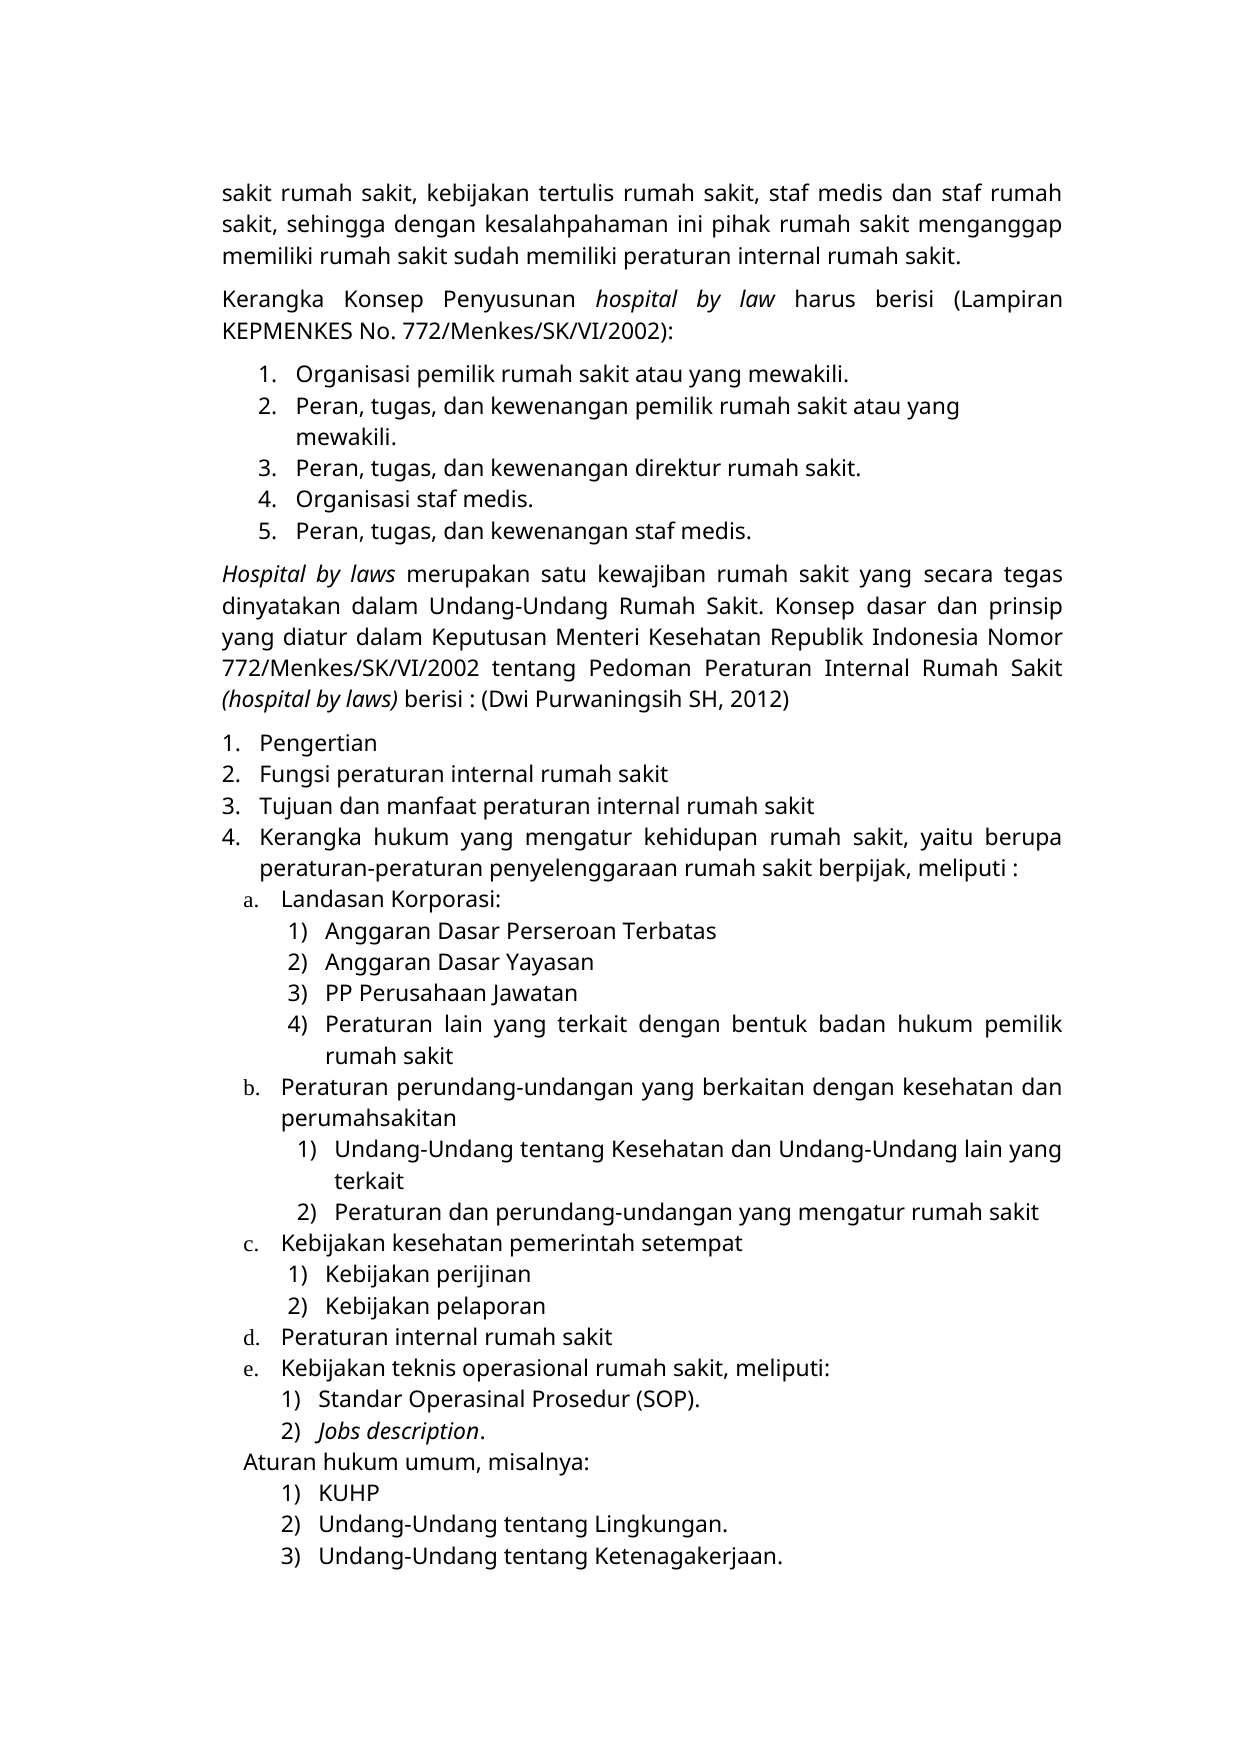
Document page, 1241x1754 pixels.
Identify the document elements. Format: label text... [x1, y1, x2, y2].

list Kebijakan kesehatan pemerintah setempat [243, 1227, 1063, 1258]
text Hospital by laws merupakan satu kewajiban rumah sakit yang secara tegas dinyatakan dalam Undang-Undang Rumah Sakit. Konsep dasar dan prinsip yang diatur dalam Keputusan Menteri Kesehatan Republik Indonesia Nomor 772/Menkes/SK/VI/2002 tentang Pedoman Peraturan Internal Rumah Sakit (hospital by laws) berisi : (Dwi Purwaningsih SH, 2012) [222, 558, 1063, 715]
list Jobs description. [281, 1415, 1063, 1446]
list Standar Operasinal Prosedur (SOP). [281, 1383, 1063, 1415]
list Kebijakan perijinan [287, 1258, 1063, 1290]
list PP Perusahaan Jawatan [287, 977, 1063, 1008]
list Pengertian [222, 727, 1063, 758]
list Undang-Undang tentang Kesehatan dan Undang-Undang lain yang terkait [297, 1133, 1063, 1196]
list Tujuan dan manfaat peraturan internal rumah sakit [222, 790, 1063, 821]
list Fungsi peraturan internal rumah sakit [222, 758, 1063, 790]
list Peraturan dan perundang-undangan yang mengatur rumah sakit [297, 1196, 1063, 1227]
list Peran, tugas, dan kewenangan staf medis. [258, 515, 1063, 546]
list Peran, tugas, dan kewenangan direktur rumah sakit. [258, 452, 1063, 483]
list Organisasi pemilik rumah sakit atau yang mewakili. [258, 358, 1063, 390]
list Anggaran Dasar Perseroan Terbatas [287, 915, 1063, 946]
list Anggaran Dasar Yayasan [287, 946, 1063, 977]
text Kerangka Konsep Penyusunan hospital by law harus berisi (Lampiran KEPMENKES No. 772/Menkes/SK/VI/2002): [222, 283, 1063, 346]
list Kebijakan pelaporan [287, 1290, 1063, 1321]
list Undang-Undang tentang Ketenagakerjaan. [281, 1540, 1063, 1571]
list Peraturan internal rumah sakit [243, 1321, 1063, 1352]
list Peran, tugas, dan kewenangan pemilik rumah sakit atau yang mewakili. [258, 390, 1063, 452]
list Kebijakan teknis operasional rumah sakit, meliputi: [243, 1352, 1063, 1383]
list Peraturan lain yang terkait dengan bentuk badan hukum pemilik rumah sakit [287, 1008, 1063, 1071]
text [222, 177, 1063, 271]
list Undang-Undang tentang Lingkungan. [281, 1508, 1063, 1540]
list KUHP [281, 1477, 1063, 1508]
list Organisasi staf medis. [258, 483, 1063, 515]
text Aturan hukum umum, misalnya: [243, 1446, 1063, 1477]
list Kerangka hukum yang mengatur kehidupan rumah sakit, yaitu berupa peraturan-peraturan penyelenggaraan rumah sakit berpijak, meliputi : [222, 821, 1063, 883]
list Landasan Korporasi: [243, 883, 1063, 915]
list Peraturan perundang-undangan yang berkaitan dengan kesehatan dan perumahsakitan [243, 1071, 1063, 1133]
